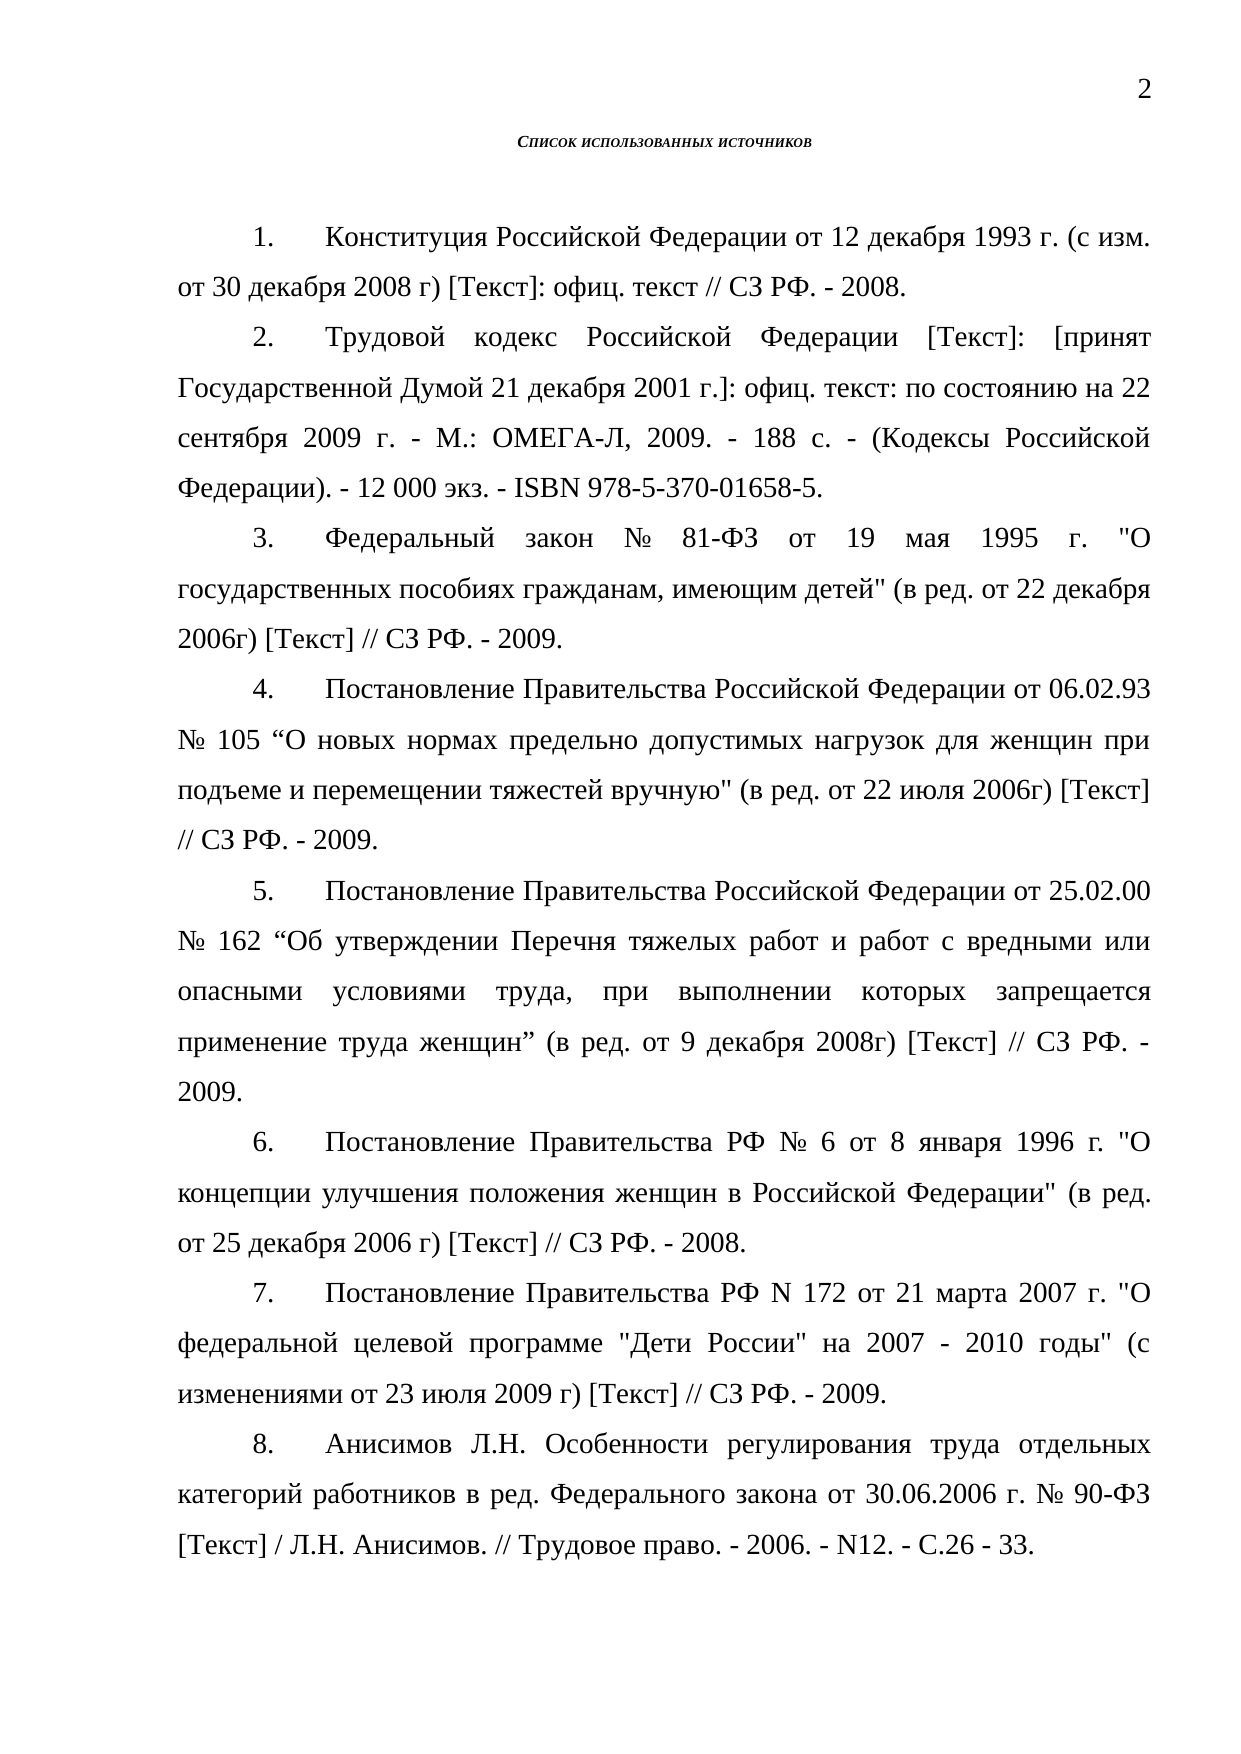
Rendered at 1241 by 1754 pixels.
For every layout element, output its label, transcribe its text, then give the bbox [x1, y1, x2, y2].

text Постановление Правительства Российской Федерации от 06.02.93 № 105 “О новых нормах предельно допустимых нагрузок для женщин при подъеме и перемещении тяжестей вручную" (в ред. от 22 июля 2006г) [Текст] // СЗ РФ. - 2009. [177, 672, 1152, 856]
text Постановление Правительства Российской Федерации от 25.02.00 № 162 “Об утверждении Перечня тяжелых работ и работ с вредными или опасными условиями труда, при выполнении которых запрещается применение труда женщин” (в ред. от 9 декабря 2008г) [Текст] // СЗ РФ. - 2009. [177, 873, 1152, 1108]
text Постановление Правительства РФ № 6 от 8 января 1996 г. "О концепции улучшения положения женщин в Российской Федерации" (в ред. от 25 декабря 2006 г) [Текст] // СЗ РФ. - 2008. [177, 1124, 1152, 1258]
text Анисимов Л.Н. Особенности регулирования труда отдельных категорий работников в ред. Федерального закона от 30.06.2006 г. № 90-ФЗ [Текст] / Л.Н. Анисимов. // Трудовое право. - 2006. - N12. - С.26 - 33. [177, 1426, 1152, 1560]
text Федеральный закон № 81-ФЗ от 19 мая 1995 г. "О государственных пособиях гражданам, имеющим детей" (в ред. от 22 декабря 2006г) [Текст] // СЗ РФ. - 2009. [177, 521, 1152, 655]
text Конституция Российской Федерации от 12 декабря 1993 г. (с изм. от 30 декабря 2008 г) [Текст]: офиц. текст // СЗ РФ. - 2008. [177, 219, 1152, 303]
text Постановление Правительства РФ N 172 от 21 марта 2007 г. "О федеральной целевой программе "Дети России" на 2007 - 2010 годы" (с изменениями от 23 июля 2009 г) [Текст] // СЗ РФ. - 2009. [177, 1275, 1152, 1409]
text Трудовой кодекс Российской Федерации [Текст]: [принят Государственной Думой 21 декабря 2001 г.]: офиц. текст: по состоянию на 22 сентября 2009 г. - М.: ОМЕГА-Л, 2009. - 188 с. - (Кодексы Российской Федерации). - 12 000 экз. - ISBN 978-5-370-01658-5. [177, 319, 1152, 504]
subtitle Список использованных источников [177, 118, 1152, 152]
